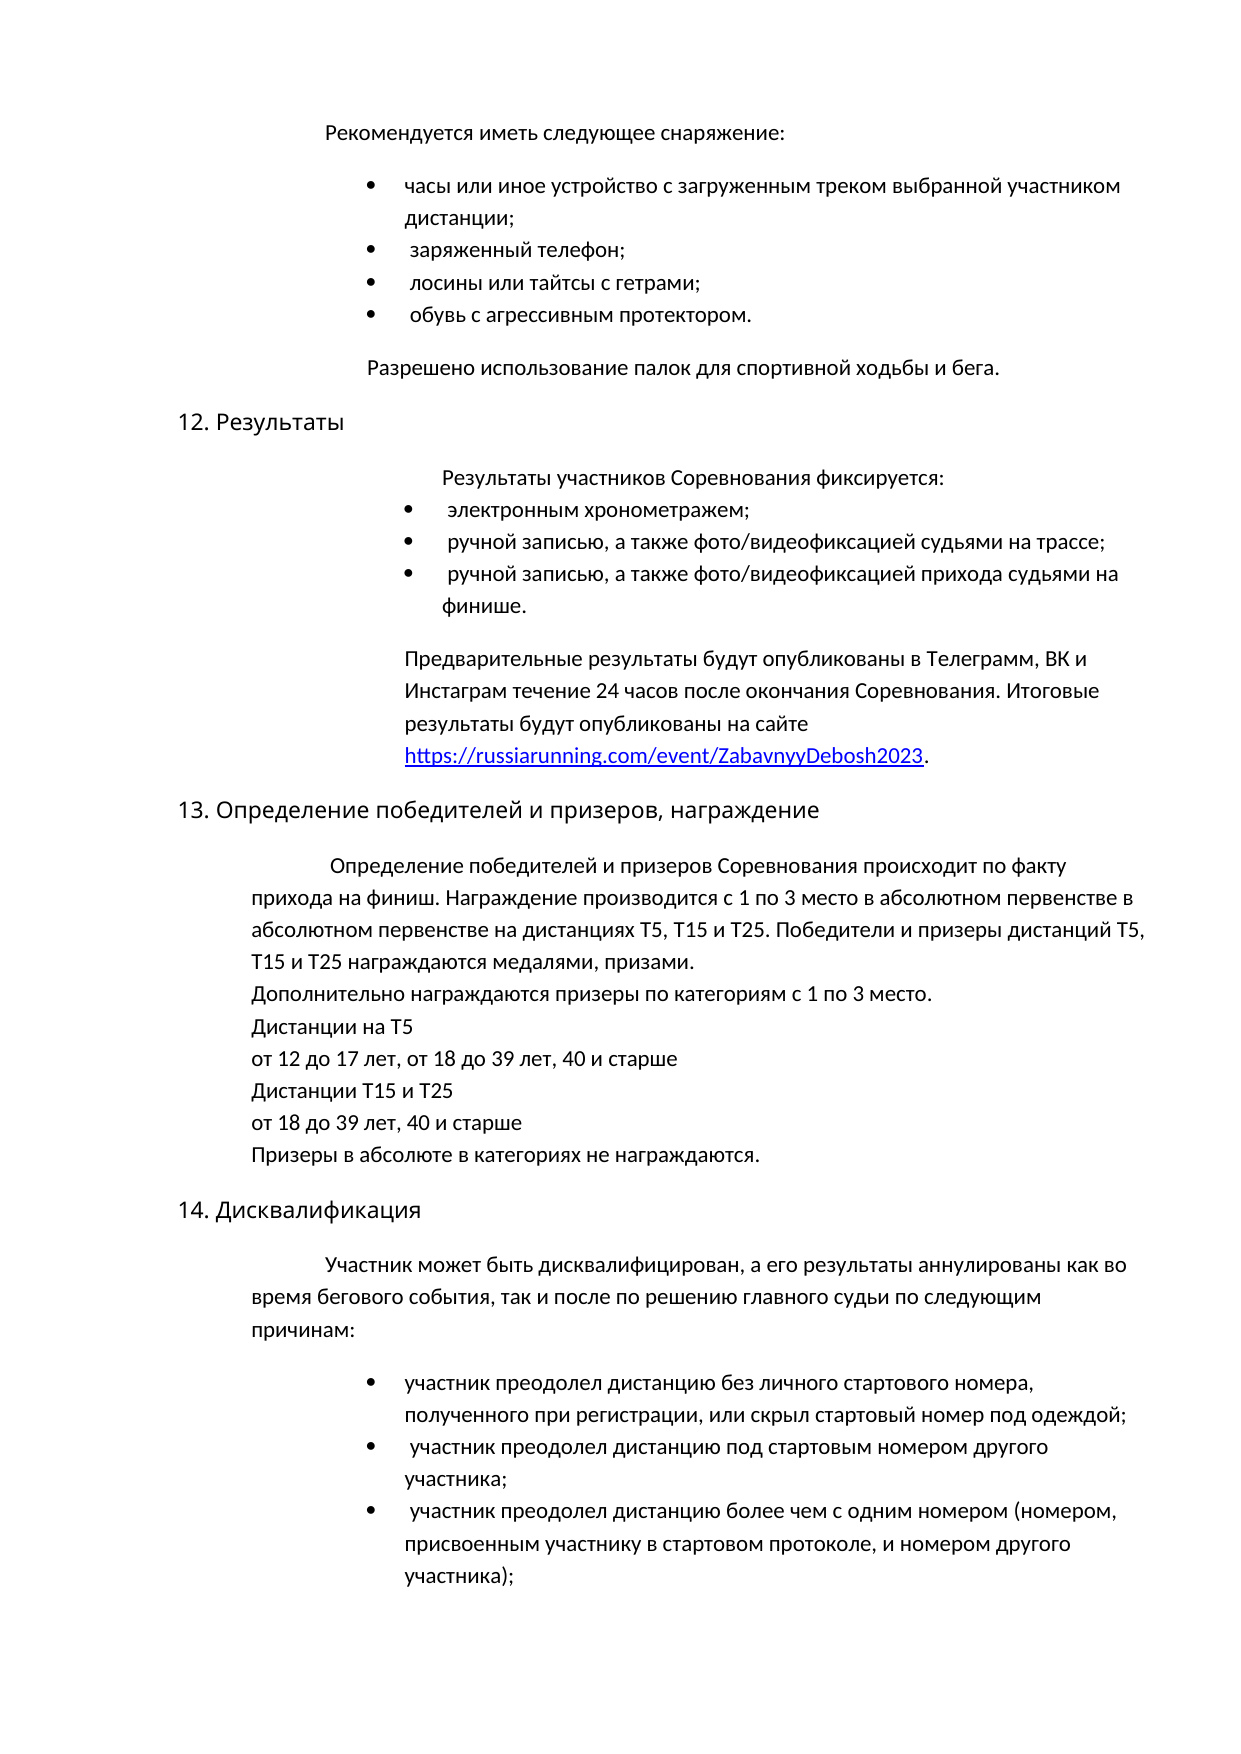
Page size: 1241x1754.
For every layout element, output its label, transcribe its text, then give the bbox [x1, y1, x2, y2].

list электронным хронометражем; [404, 495, 1152, 523]
list Результаты участников Соревнования фиксируется: [442, 463, 1152, 491]
text Участник может быть дисквалифицирован, а его результаты аннулированы как во время бегового события, так и после по решению главного судьи по следующим причинам: [251, 1250, 1152, 1343]
text Разрешено использование палок для спортивной ходьбы и бега. [367, 353, 1152, 381]
text Предварительные результаты будут опубликованы в Телеграмм, ВК и Инстаграм течение 24 часов после окончания Соревнования. Итоговые результаты будут опубликованы на сайте https://russiarunning.com/event/ZabavnyyDebosh2023. [404, 644, 1152, 769]
list лосины или тайтсы с гетрами; [367, 268, 1152, 296]
text 12. Результаты [177, 406, 1152, 437]
list участник преодолел дистанцию под стартовым номером другого участника; [367, 1432, 1152, 1492]
text Определение победителей и призеров Соревнования происходит по факту прихода на финиш. Награждение производится с 1 по 3 место в абсолютном первенстве в абсолютном первенстве на дистанциях Т5, Т15 и Т25. Победители и призеры дистанций Т5, Т15 и Т25 награждаются медалями, призами. Дополнительно награждаются призеры по категориям с 1 по 3 место. Дистанции на Т5 от 12 до 17 лет, от 18 до 39 лет, 40 и старше Дистанции Т15 и Т25 от 18 до 39 лет, 40 и старше Призеры в абсолюте в категориях не награждаются. [251, 851, 1152, 1168]
list часы или иное устройство с загруженным треком выбранной участником дистанции; [367, 171, 1152, 231]
text 13. Определение победителей и призеров, награждение [177, 794, 1152, 825]
list обувь с агрессивным протектором. [367, 300, 1152, 328]
list участник преодолел дистанцию более чем с одним номером (номером, присвоенным участнику в стартовом протоколе, и номером другого участника); [367, 1496, 1152, 1589]
list ручной записью, а также фото/видеофиксацией прихода судьями на финише. [404, 559, 1152, 619]
text Рекомендуется иметь следующее снаряжение: [325, 118, 1152, 146]
list ручной записью, а также фото/видеофиксацией судьями на трассе; [404, 527, 1152, 555]
list заряженный телефон; [367, 236, 1152, 263]
text 14. Дисквалификация [177, 1193, 1152, 1225]
list участник преодолел дистанцию без личного стартового номера, полученного при регистрации, или скрыл стартовый номер под одеждой; [367, 1368, 1152, 1428]
